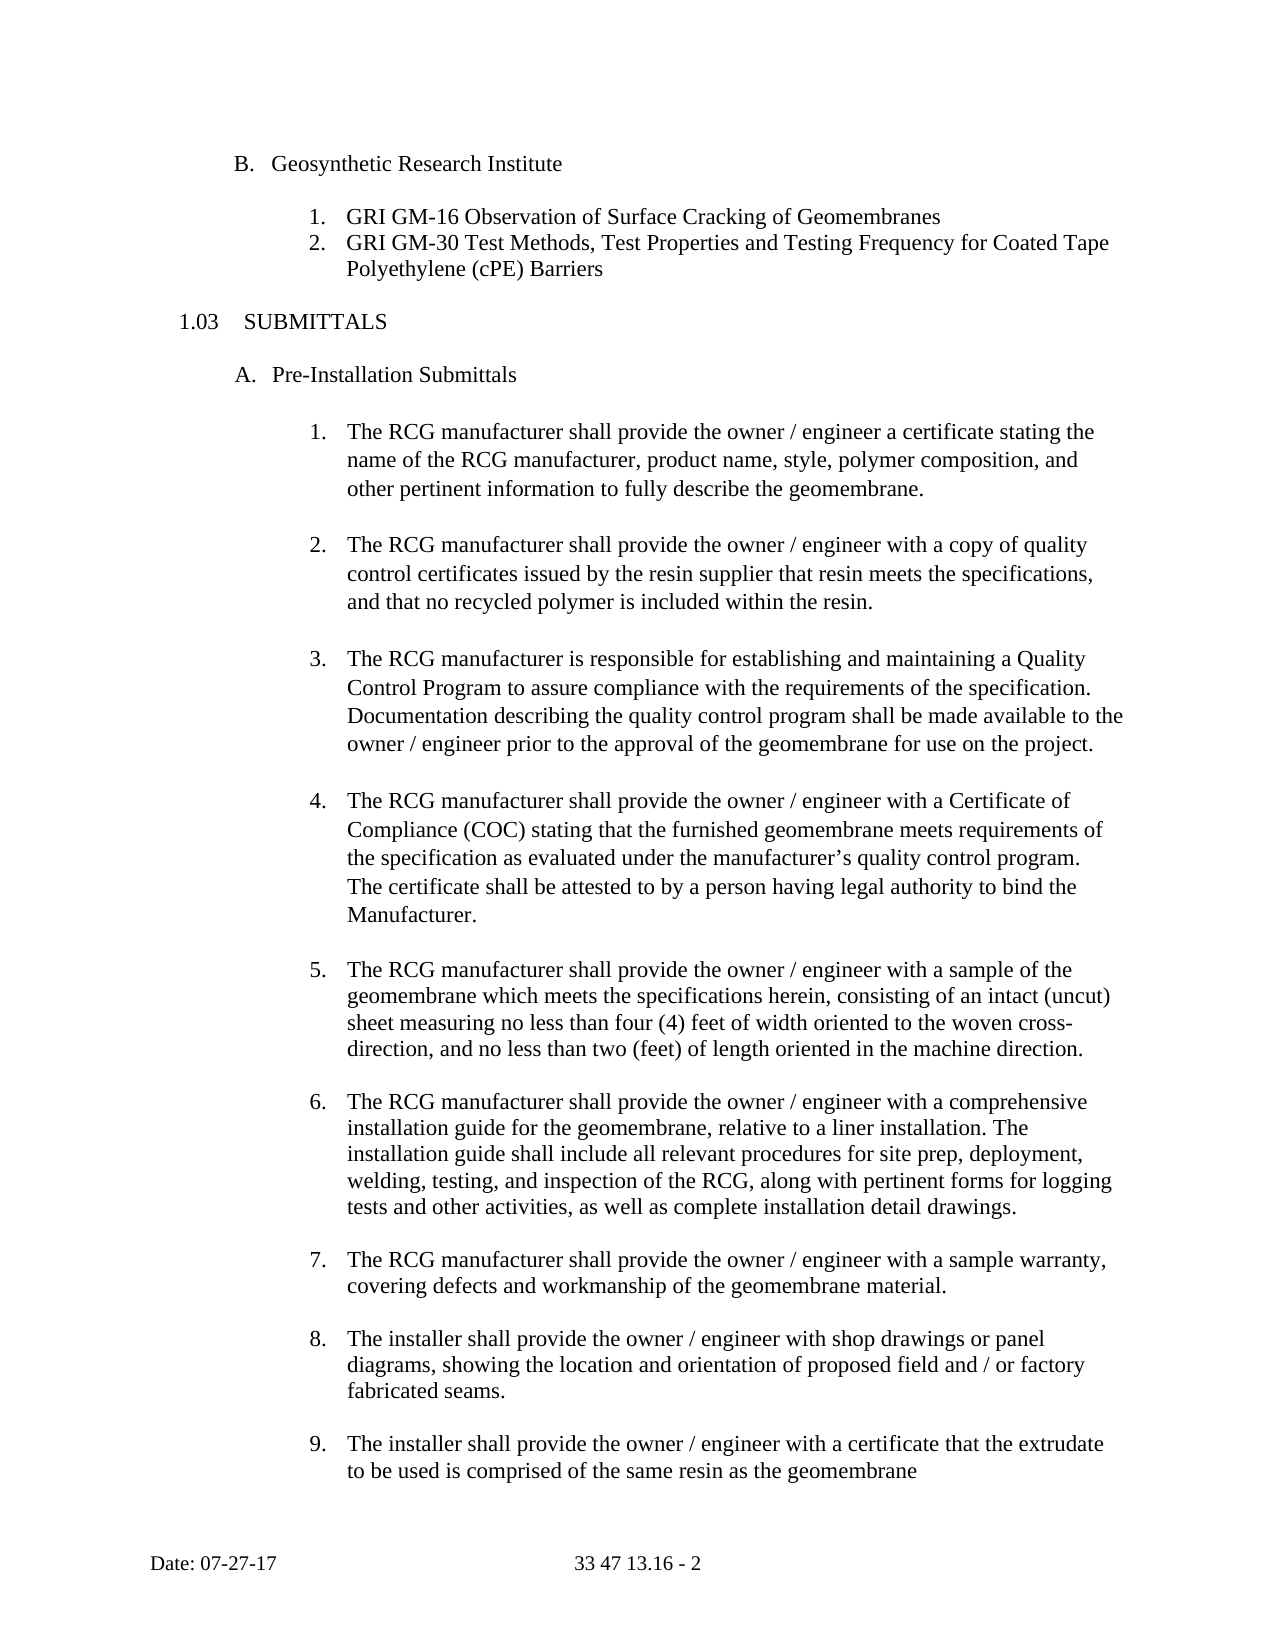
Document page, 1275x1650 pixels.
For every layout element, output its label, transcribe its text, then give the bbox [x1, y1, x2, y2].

list The RCG manufacturer shall provide the owner / engineer with a comprehensive installation guide for the geomembrane, relative to a liner installation. The installation guide shall include all relevant procedures for site prep, deployment, welding, testing, and inspection of the RCG, along with pertinent forms for logging tests and other activities, as well as complete installation detail drawings. [309, 1088, 1125, 1219]
list The RCG manufacturer shall provide the owner / engineer a certificate stating the name of the RCG manufacturer, product name, style, polymer composition, and other pertinent information to fully describe the geomembrane. [309, 418, 1125, 501]
list The installer shall provide the owner / engineer with shop drawings or panel diagrams, showing the location and orientation of proposed field and / or factory fabricated seams. [309, 1325, 1125, 1404]
list Pre-Installation Submittals [234, 361, 1125, 387]
list The RCG manufacturer shall provide the owner / engineer with a sample warranty, covering defects and workmanship of the geomembrane material. [309, 1246, 1125, 1298]
list GRI GM-16 Observation of Surface Cracking of Geomembranes [309, 203, 1125, 229]
list GRI GM-30 Test Methods, Test Properties and Testing Frequency for Coated Tape Polyethylene (cPE) Barriers [309, 229, 1125, 282]
list SUBMITTALS [179, 308, 1125, 334]
list The RCG manufacturer shall provide the owner / engineer with a copy of quality control certificates issued by the resin supplier that resin meets the specifications, and that no recycled polymer is included within the resin. [309, 531, 1125, 615]
list The installer shall provide the owner / engineer with a certificate that the extrudate to be used is comprised of the same resin as the geomembrane [309, 1430, 1125, 1483]
list The RCG manufacturer is responsible for establishing and maintaining a Quality Control Program to assure compliance with the requirements of the specification. Documentation describing the quality control program shall be made available to the owner / engineer prior to the approval of the geomembrane for use on the project. [309, 645, 1125, 757]
list The RCG manufacturer shall provide the owner / engineer with a Certificate of Compliance (COC) stating that the furnished geomembrane meets requirements of the specification as evaluated under the manufacturer’s quality control program. The certificate shall be attested to by a person having legal authority to bind the Manufacturer. [309, 787, 1125, 927]
list Geosynthetic Research Institute [234, 150, 1125, 176]
list The RCG manufacturer shall provide the owner / engineer with a sample of the geomembrane which meets the specifications herein, consisting of an intact (uncut) sheet measuring no less than four (4) feet of width oriented to the woven cross-direction, and no less than two (feet) of length oriented in the machine direction. [309, 956, 1125, 1061]
